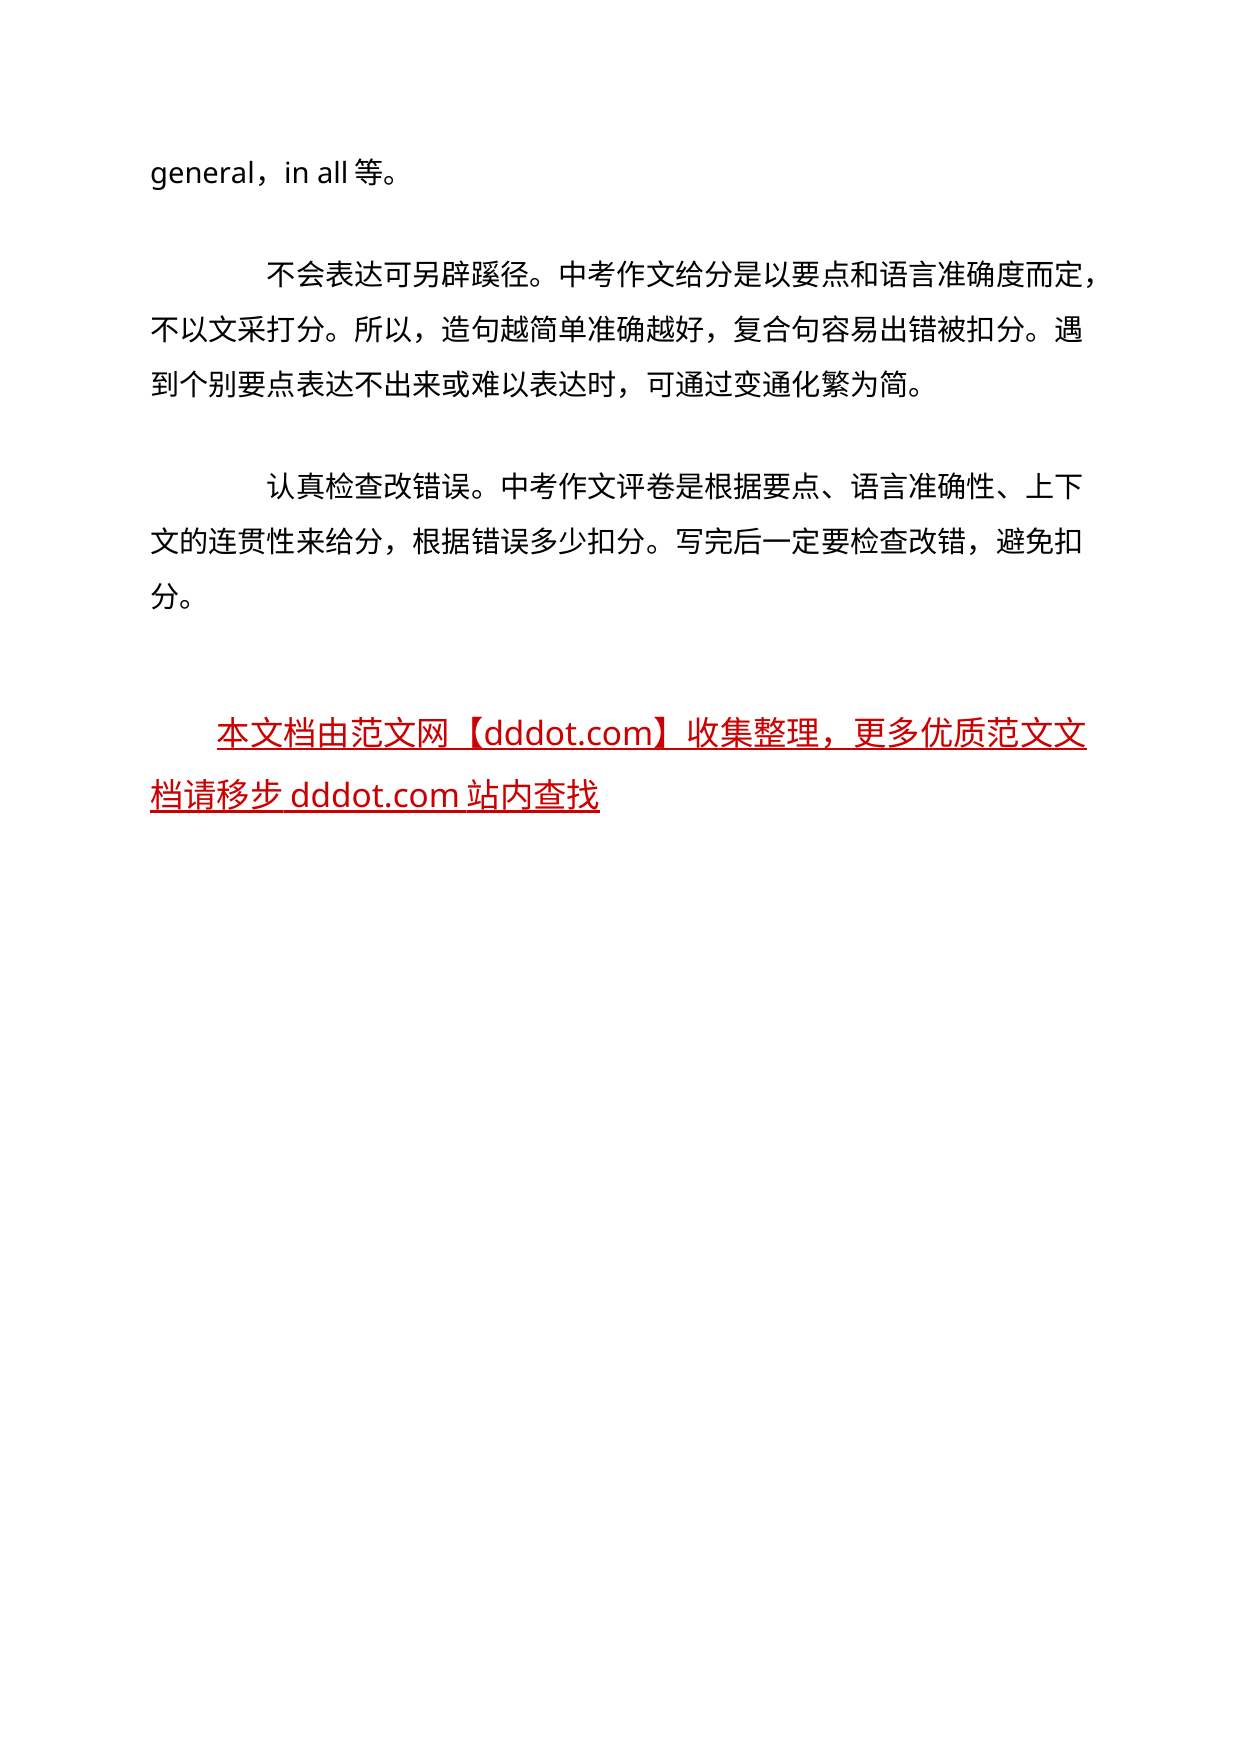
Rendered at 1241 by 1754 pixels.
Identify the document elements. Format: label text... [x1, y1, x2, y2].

text 认真检查改错误。中考作文评卷是根据要点、语言准确性、上下文的连贯性来给分，根据错误多少扣分。写完后一定要检查改错，避免扣分。 [150, 463, 1090, 616]
text 本文档由范文网【dddot.com】收集整理，更多优质范文文档请移步dddot.com站内查找 [150, 706, 1090, 818]
text 不会表达可另辟蹊径。中考作文给分是以要点和语言准确度而定，不以文采打分。所以，造句越简单准确越好，复合句容易出错被扣分。遇到个别要点表达不出来或难以表达时，可通过变通化繁为简。 [150, 252, 1090, 404]
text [150, 150, 1090, 192]
